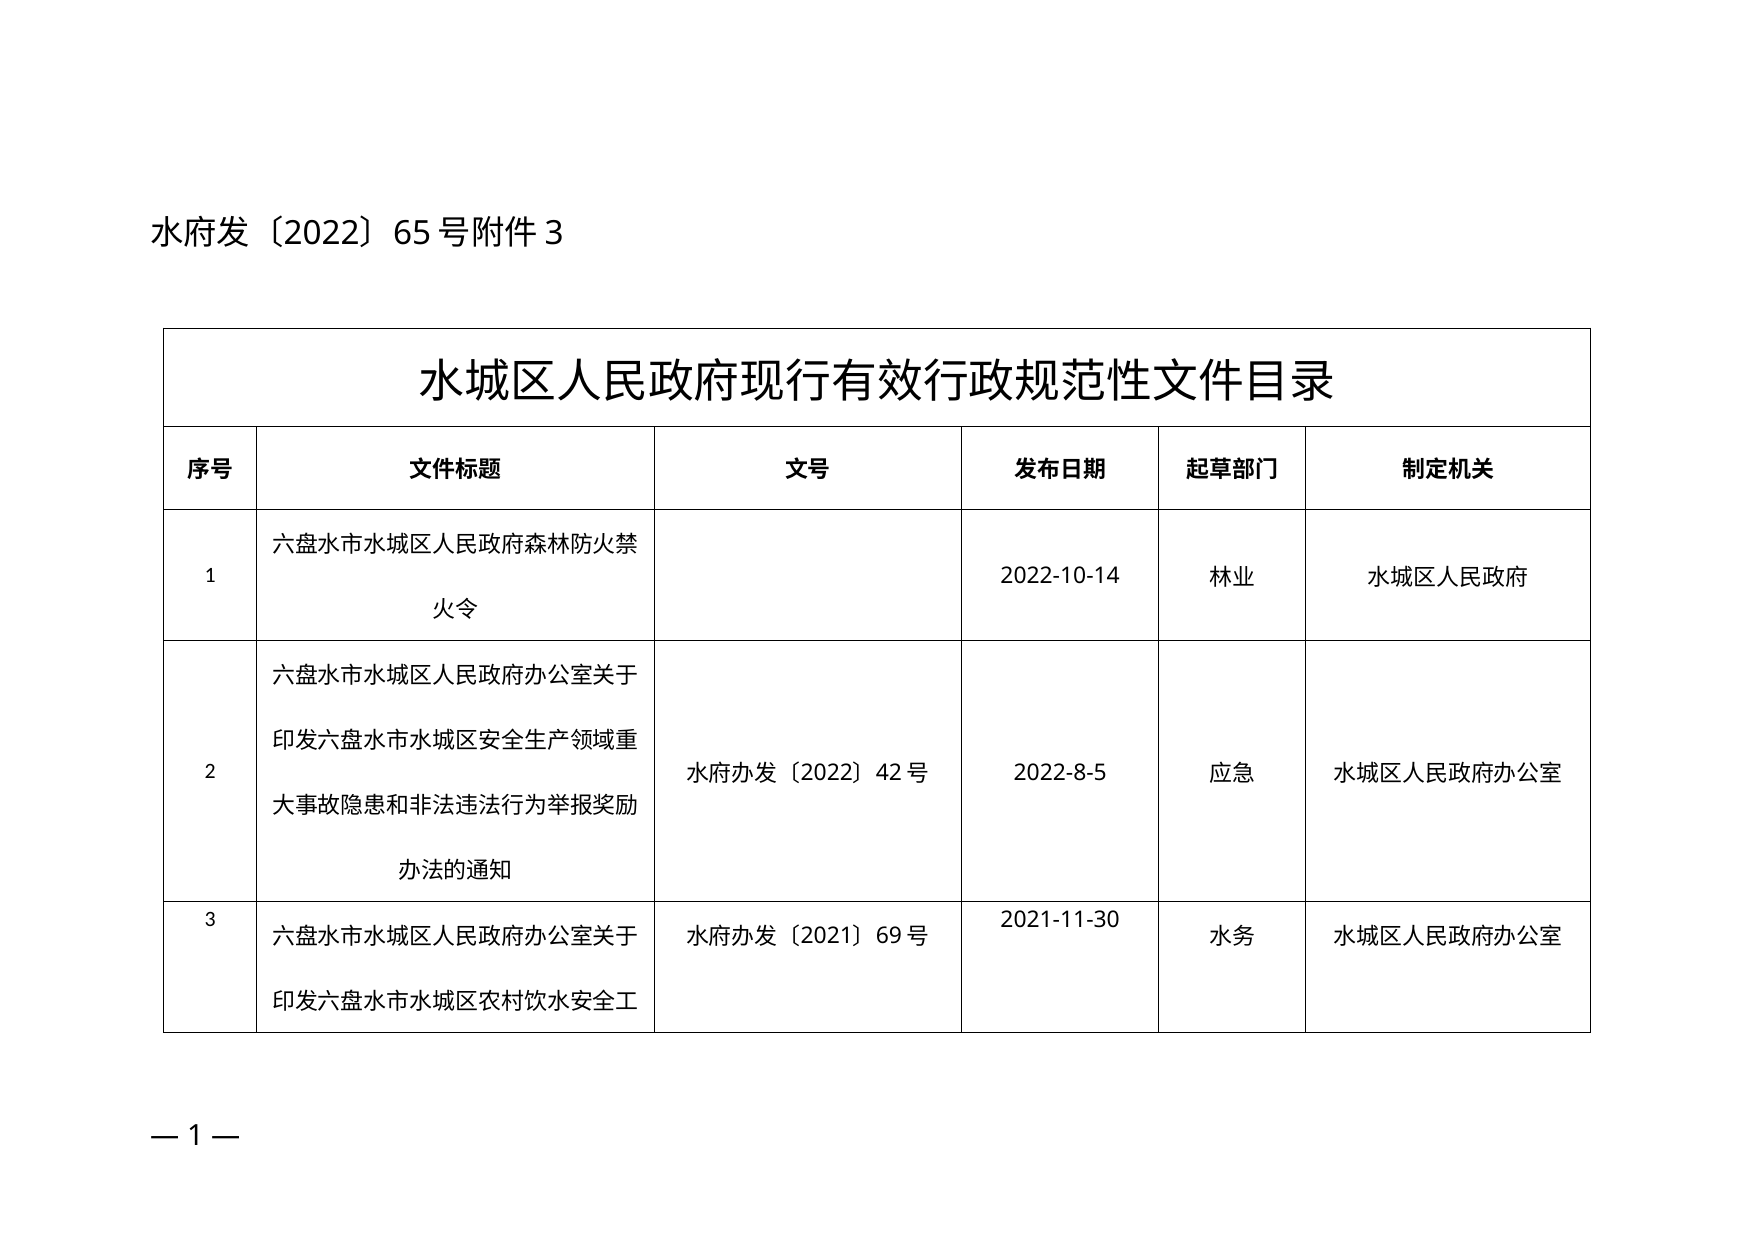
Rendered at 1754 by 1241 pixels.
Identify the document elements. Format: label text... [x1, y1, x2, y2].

table_cell 发布日期 [962, 427, 1158, 509]
table_cell 文号 [655, 427, 961, 509]
table_cell 林业 [1159, 510, 1305, 640]
table_cell 水城区人民政府办公室 [1306, 641, 1590, 901]
table_cell 序号 [164, 427, 256, 509]
table_cell 1 [164, 510, 256, 640]
table_cell [655, 510, 961, 640]
table_header 水城区人民政府现行有效行政规范性文件目录 [164, 329, 1590, 426]
table_cell 水府办发〔2021〕69号 [655, 902, 961, 1032]
table_cell 六盘水市水城区人民政府办公室关于印发六盘水市水城区安全生产领域重大事故隐患和非法违法行为举报奖励办法的通知 [257, 641, 654, 901]
table_cell 水城区人民政府办公室 [1306, 902, 1590, 1032]
table_cell 水务 [1159, 902, 1305, 1032]
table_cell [257, 902, 654, 1032]
table_cell 2021-11-30 [962, 902, 1158, 1032]
text 水府发〔2022〕65号附件3 [150, 198, 1604, 263]
table_cell 2 [164, 641, 256, 901]
table_cell 六盘水市水城区人民政府森林防火禁火令 [257, 510, 654, 640]
table_cell 水城区人民政府 [1306, 510, 1590, 640]
table_cell 文件标题 [257, 427, 654, 509]
table_cell 2022-8-5 [962, 641, 1158, 901]
table_cell 起草部门 [1159, 427, 1305, 509]
table_cell 水府办发〔2022〕42号 [655, 641, 961, 901]
table_cell 应急 [1159, 641, 1305, 901]
table_cell 2022-10-14 [962, 510, 1158, 640]
table_cell 3 [164, 902, 256, 1032]
table_cell 制定机关 [1306, 427, 1590, 509]
